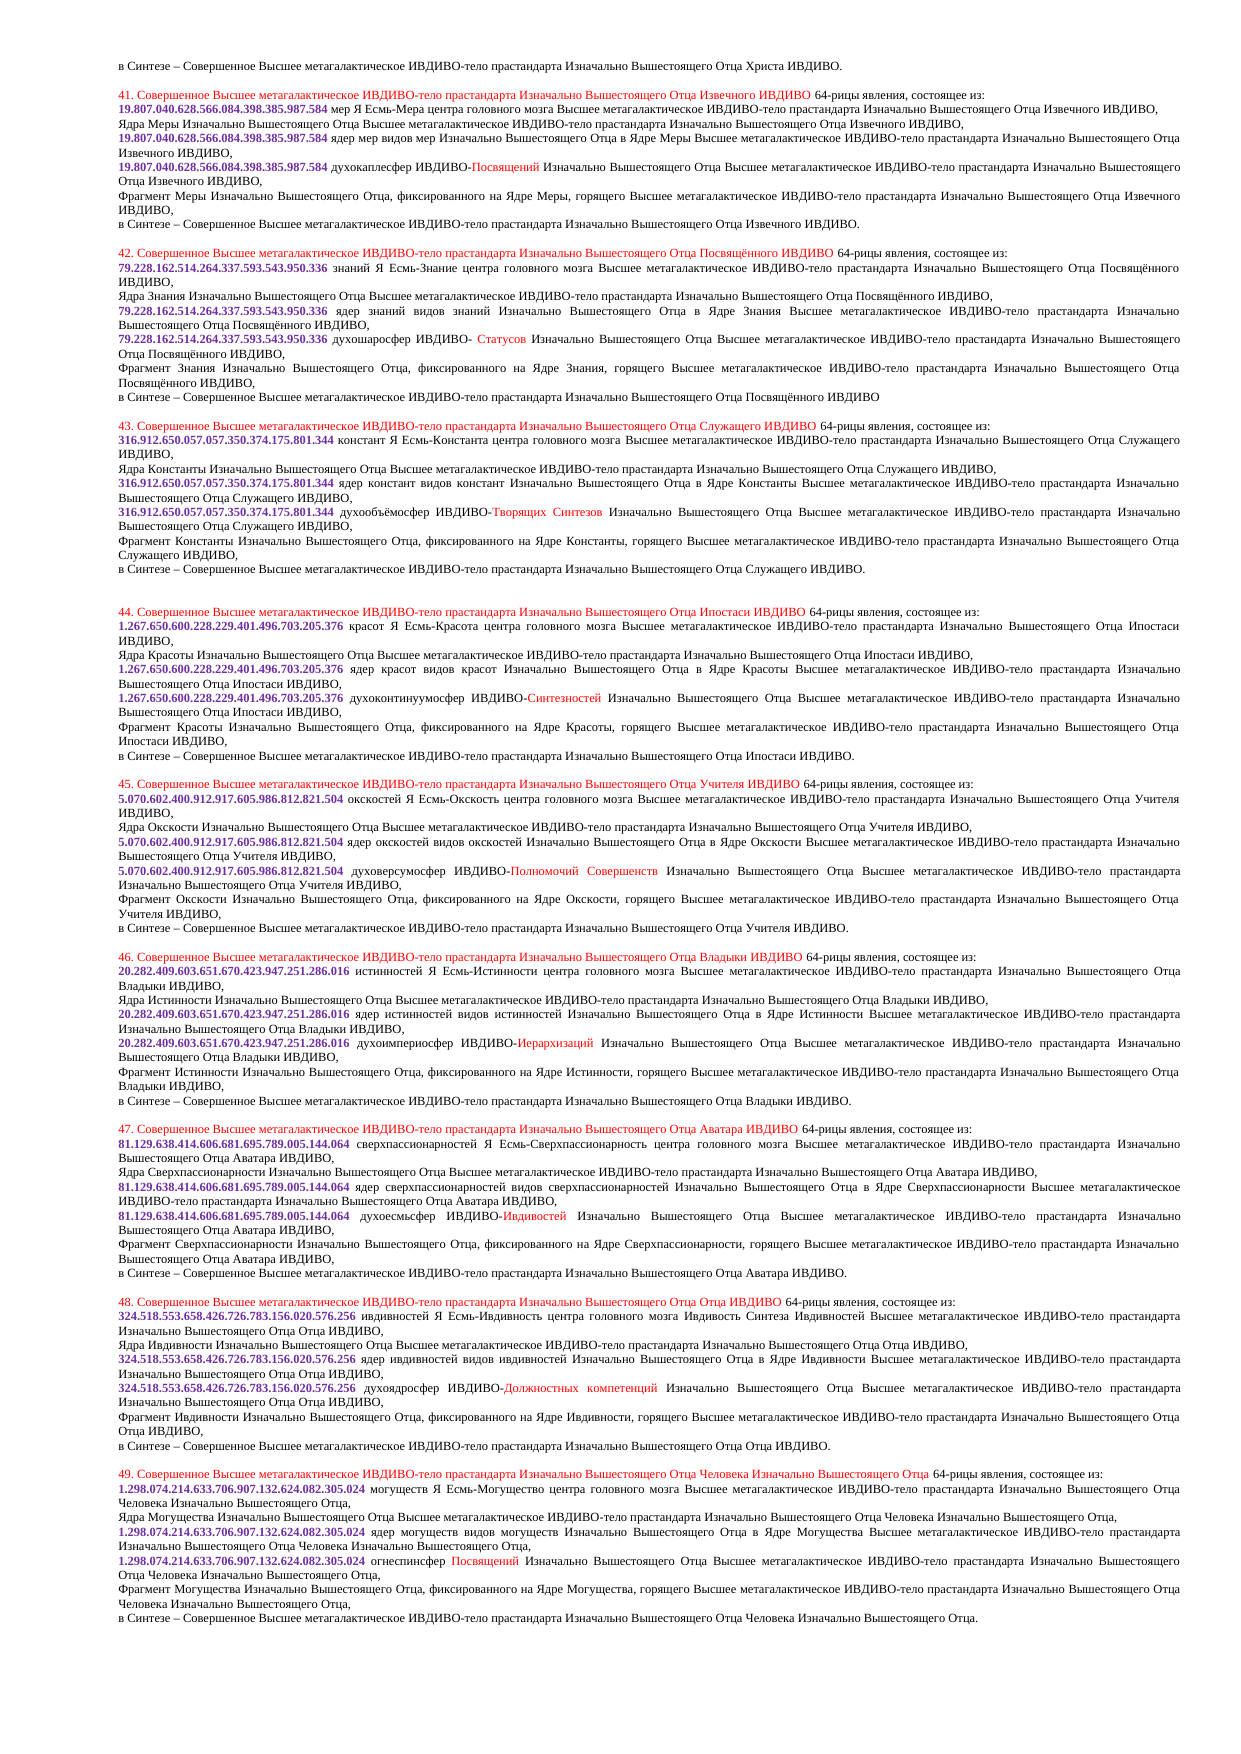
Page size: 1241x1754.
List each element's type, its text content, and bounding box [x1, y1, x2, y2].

text 19.807.040.628.566.084.398.385.987.584 ядер мер видов мер Изначально Вышестоящего Отца в Ядре Меры Высшее метагалактическое ИВДИВО-тело прастандарта Изначально Вышестоящего Отца Извечного ИВДИВО, [118, 131, 1181, 160]
text в Синтезе – Совершенное Высшее метагалактическое ИВДИВО-тело прастандарта Изначально Вышестоящего Отца Служащего ИВДИВО. [118, 562, 1181, 577]
text Фрагмент Сверхпассионарности Изначально Вышестоящего Отца, фиксированного на Ядре Сверхпассионарности, горящего Высшее метагалактическое ИВДИВО-тело прастандарта Изначально Вышестоящего Отца Аватара ИВДИВО, [118, 1237, 1181, 1266]
text 81.129.638.414.606.681.695.789.005.144.064 духоесмьсфер ИВДИВО-Ивдивостей Изначально Вышестоящего Отца Высшее метагалактическое ИВДИВО-тело прастандарта Изначально Вышестоящего Отца Аватара ИВДИВО, [118, 1208, 1181, 1237]
text Фрагмент Знания Изначально Вышестоящего Отца, фиксированного на Ядре Знания, горящего Высшее метагалактическое ИВДИВО-тело прастандарта Изначально Вышестоящего Отца Посвящённого ИВДИВО, [118, 361, 1181, 390]
text в Синтезе – Совершенное Высшее метагалактическое ИВДИВО-тело прастандарта Изначально Вышестоящего Отца Отца ИВДИВО. [118, 1438, 1181, 1453]
text Фрагмент Истинности Изначально Вышестоящего Отца, фиксированного на Ядре Истинности, горящего Высшее метагалактическое ИВДИВО-тело прастандарта Изначально Вышестоящего Отца Владыки ИВДИВО, [118, 1064, 1181, 1093]
text 1.298.074.214.633.706.907.132.624.082.305.024 могуществ Я Есмь-Могущество центра головного мозга Высшее метагалактическое ИВДИВО-тело прастандарта Изначально Вышестоящего Отца Человека Изначально Вышестоящего Отца, [118, 1481, 1181, 1510]
text 47. Совершенное Высшее метагалактическое ИВДИВО-тело прастандарта Изначально Вышестоящего Отца Аватара ИВДИВО 64-рицы явления, состоящее из: [118, 1122, 1181, 1136]
text Ядра Ивдивности Изначально Вышестоящего Отца Высшее метагалактическое ИВДИВО-тело прастандарта Изначально Вышестоящего Отца Отца ИВДИВО, [118, 1338, 1181, 1352]
text 324.518.553.658.426.726.783.156.020.576.256 ядер ивдивностей видов ивдивностей Изначально Вышестоящего Отца в Ядре Ивдивности Высшее метагалактическое ИВДИВО-тело прастандарта Изначально Вышестоящего Отца Отца ИВДИВО, [118, 1352, 1181, 1381]
text в Синтезе – Совершенное Высшее метагалактическое ИВДИВО-тело прастандарта Изначально Вышестоящего Отца Аватара ИВДИВО. [118, 1266, 1181, 1280]
text 45. Совершенное Высшее метагалактическое ИВДИВО-тело прастандарта Изначально Вышестоящего Отца Учителя ИВДИВО 64-рицы явления, состоящее из: [118, 777, 1181, 791]
text 5.070.602.400.912.917.605.986.812.821.504 духоверсумосфер ИВДИВО-Полномочий Совершенств Изначально Вышестоящего Отца Высшее метагалактическое ИВДИВО-тело прастандарта Изначально Вышестоящего Отца Учителя ИВДИВО, [118, 863, 1181, 892]
text 79.228.162.514.264.337.593.543.950.336 знаний Я Есмь-Знание центра головного мозга Высшее метагалактическое ИВДИВО-тело прастандарта Изначально Вышестоящего Отца Посвящённого ИВДИВО, [118, 260, 1181, 289]
text Фрагмент Могущества Изначально Вышестоящего Отца, фиксированного на Ядре Могущества, горящего Высшее метагалактическое ИВДИВО-тело прастандарта Изначально Вышестоящего Отца Человека Изначально Вышестоящего Отца, [118, 1582, 1181, 1611]
text 1.298.074.214.633.706.907.132.624.082.305.024 огнеспинсфер Посвящений Изначально Вышестоящего Отца Высшее метагалактическое ИВДИВО-тело прастандарта Изначально Вышестоящего Отца Человека Изначально Вышестоящего Отца, [118, 1553, 1181, 1582]
text 19.807.040.628.566.084.398.385.987.584 мер Я Есмь-Мера центра головного мозга Высшее метагалактическое ИВДИВО-тело прастандарта Изначально Вышестоящего Отца Извечного ИВДИВО, [118, 102, 1181, 117]
text 79.228.162.514.264.337.593.543.950.336 ядер знаний видов знаний Изначально Вышестоящего Отца в Ядре Знания Высшее метагалактическое ИВДИВО-тело прастандарта Изначально Вышестоящего Отца Посвящённого ИВДИВО, [118, 303, 1181, 332]
text 42. Совершенное Высшее метагалактическое ИВДИВО-тело прастандарта Изначально Вышестоящего Отца Посвящённого ИВДИВО 64-рицы явления, состоящее из: [118, 246, 1181, 260]
text 316.912.650.057.057.350.374.175.801.344 ядер констант видов констант Изначально Вышестоящего Отца в Ядре Константы Высшее метагалактическое ИВДИВО-тело прастандарта Изначально Вышестоящего Отца Служащего ИВДИВО, [118, 476, 1181, 505]
text 49. Совершенное Высшее метагалактическое ИВДИВО-тело прастандарта Изначально Вышестоящего Отца Человека Изначально Вышестоящего Отца 64-рицы явления, состоящее из: [118, 1467, 1181, 1481]
text в Синтезе – Совершенное Высшее метагалактическое ИВДИВО-тело прастандарта Изначально Вышестоящего Отца Извечного ИВДИВО. [118, 217, 1181, 232]
text Фрагмент Константы Изначально Вышестоящего Отца, фиксированного на Ядре Константы, горящего Высшее метагалактическое ИВДИВО-тело прастандарта Изначально Вышестоящего Отца Служащего ИВДИВО, [118, 533, 1181, 562]
text 81.129.638.414.606.681.695.789.005.144.064 сверхпассионарностей Я Есмь-Сверхпассионарность центра головного мозга Высшее метагалактическое ИВДИВО-тело прастандарта Изначально Вышестоящего Отца Аватара ИВДИВО, [118, 1136, 1181, 1165]
text 20.282.409.603.651.670.423.947.251.286.016 истинностей Я Есмь-Истинности центра головного мозга Высшее метагалактическое ИВДИВО-тело прастандарта Изначально Вышестоящего Отца Владыки ИВДИВО, [118, 964, 1181, 993]
text 316.912.650.057.057.350.374.175.801.344 констант Я Есмь-Константа центра головного мозга Высшее метагалактическое ИВДИВО-тело прастандарта Изначально Вышестоящего Отца Служащего ИВДИВО, [118, 433, 1181, 462]
text 44. Совершенное Высшее метагалактическое ИВДИВО-тело прастандарта Изначально Вышестоящего Отца Ипостаси ИВДИВО 64-рицы явления, состоящее из: [118, 604, 1181, 619]
text Фрагмент Меры Изначально Вышестоящего Отца, фиксированного на Ядре Меры, горящего Высшее метагалактическое ИВДИВО-тело прастандарта Изначально Вышестоящего Отца Извечного ИВДИВО, [118, 188, 1181, 217]
text Ядра Истинности Изначально Вышестоящего Отца Высшее метагалактическое ИВДИВО-тело прастандарта Изначально Вышестоящего Отца Владыки ИВДИВО, [118, 993, 1181, 1007]
text Ядра Могущества Изначально Вышестоящего Отца Высшее метагалактическое ИВДИВО-тело прастандарта Изначально Вышестоящего Отца Человека Изначально Вышестоящего Отца, [118, 1510, 1181, 1524]
text 5.070.602.400.912.917.605.986.812.821.504 окскостей Я Есмь-Окскость центра головного мозга Высшее метагалактическое ИВДИВО-тело прастандарта Изначально Вышестоящего Отца Учителя ИВДИВО, [118, 791, 1181, 820]
text 48. Совершенное Высшее метагалактическое ИВДИВО-тело прастандарта Изначально Вышестоящего Отца Отца ИВДИВО 64-рицы явления, состоящее из: [118, 1294, 1181, 1309]
text Фрагмент Красоты Изначально Вышестоящего Отца, фиксированного на Ядре Красоты, горящего Высшее метагалактическое ИВДИВО-тело прастандарта Изначально Вышестоящего Отца Ипостаси ИВДИВО, [118, 719, 1181, 748]
text в Синтезе – Совершенное Высшее метагалактическое ИВДИВО-тело прастандарта Изначально Вышестоящего Отца Посвящённого ИВДИВО [118, 390, 1181, 404]
text в Синтезе – Совершенное Высшее метагалактическое ИВДИВО-тело прастандарта Изначально Вышестоящего Отца Владыки ИВДИВО. [118, 1093, 1181, 1108]
text 41. Совершенное Высшее метагалактическое ИВДИВО-тело прастандарта Изначально Вышестоящего Отца Извечного ИВДИВО 64-рицы явления, состоящее из: [118, 88, 1181, 102]
text 324.518.553.658.426.726.783.156.020.576.256 духоядросфер ИВДИВО-Должностных компетенций Изначально Вышестоящего Отца Высшее метагалактическое ИВДИВО-тело прастандарта Изначально Вышестоящего Отца Отца ИВДИВО, [118, 1381, 1181, 1409]
text в Синтезе – Совершенное Высшее метагалактическое ИВДИВО-тело прастандарта Изначально Вышестоящего Отца Ипостаси ИВДИВО. [118, 748, 1181, 763]
text в Синтезе – Совершенное Высшее метагалактическое ИВДИВО-тело прастандарта Изначально Вышестоящего Отца Учителя ИВДИВО. [118, 921, 1181, 935]
text 79.228.162.514.264.337.593.543.950.336 духошаросфер ИВДИВО- Статусов Изначально Вышестоящего Отца Высшее метагалактическое ИВДИВО-тело прастандарта Изначально Вышестоящего Отца Посвящённого ИВДИВО, [118, 332, 1181, 361]
text 1.267.650.600.228.229.401.496.703.205.376 красот Я Есмь-Красота центра головного мозга Высшее метагалактическое ИВДИВО-тело прастандарта Изначально Вышестоящего Отца Ипостаси ИВДИВО, [118, 619, 1181, 648]
text 20.282.409.603.651.670.423.947.251.286.016 духоимпериосфер ИВДИВО-Иерархизаций Изначально Вышестоящего Отца Высшее метагалактическое ИВДИВО-тело прастандарта Изначально Вышестоящего Отца Владыки ИВДИВО, [118, 1036, 1181, 1064]
text 81.129.638.414.606.681.695.789.005.144.064 ядер сверхпассионарностей видов сверхпассионарностей Изначально Вышестоящего Отца в Ядре Сверхпассионарности Высшее метагалактическое ИВДИВО-тело прастандарта Изначально Вышестоящего Отца Аватара ИВДИВО, [118, 1179, 1181, 1208]
text 43. Совершенное Высшее метагалактическое ИВДИВО-тело прастандарта Изначально Вышестоящего Отца Служащего ИВДИВО 64-рицы явления, состоящее из: [118, 418, 1181, 433]
text 1.267.650.600.228.229.401.496.703.205.376 духоконтинуумосфер ИВДИВО-Синтезностей Изначально Вышестоящего Отца Высшее метагалактическое ИВДИВО-тело прастандарта Изначально Вышестоящего Отца Ипостаси ИВДИВО, [118, 691, 1181, 719]
text Ядра Меры Изначально Вышестоящего Отца Высшее метагалактическое ИВДИВО-тело прастандарта Изначально Вышестоящего Отца Извечного ИВДИВО, [118, 117, 1181, 131]
text Фрагмент Ивдивности Изначально Вышестоящего Отца, фиксированного на Ядре Ивдивности, горящего Высшее метагалактическое ИВДИВО-тело прастандарта Изначально Вышестоящего Отца Отца ИВДИВО, [118, 1409, 1181, 1438]
text 5.070.602.400.912.917.605.986.812.821.504 ядер окскостей видов окскостей Изначально Вышестоящего Отца в Ядре Окскости Высшее метагалактическое ИВДИВО-тело прастандарта Изначально Вышестоящего Отца Учителя ИВДИВО, [118, 834, 1181, 863]
text 316.912.650.057.057.350.374.175.801.344 духообъёмосфер ИВДИВО-Творящих Синтезов Изначально Вышестоящего Отца Высшее метагалактическое ИВДИВО-тело прастандарта Изначально Вышестоящего Отца Служащего ИВДИВО, [118, 505, 1181, 533]
text Фрагмент Окскости Изначально Вышестоящего Отца, фиксированного на Ядре Окскости, горящего Высшее метагалактическое ИВДИВО-тело прастандарта Изначально Вышестоящего Отца Учителя ИВДИВО, [118, 892, 1181, 921]
text Ядра Окскости Изначально Вышестоящего Отца Высшее метагалактическое ИВДИВО-тело прастандарта Изначально Вышестоящего Отца Учителя ИВДИВО, [118, 820, 1181, 834]
text 20.282.409.603.651.670.423.947.251.286.016 ядер истинностей видов истинностей Изначально Вышестоящего Отца в Ядре Истинности Высшее метагалактическое ИВДИВО-тело прастандарта Изначально Вышестоящего Отца Владыки ИВДИВО, [118, 1007, 1181, 1036]
text Ядра Константы Изначально Вышестоящего Отца Высшее метагалактическое ИВДИВО-тело прастандарта Изначально Вышестоящего Отца Служащего ИВДИВО, [118, 462, 1181, 476]
text Ядра Знания Изначально Вышестоящего Отца Высшее метагалактическое ИВДИВО-тело прастандарта Изначально Вышестоящего Отца Посвящённого ИВДИВО, [118, 289, 1181, 303]
text 1.298.074.214.633.706.907.132.624.082.305.024 ядер могуществ видов могуществ Изначально Вышестоящего Отца в Ядре Могущества Высшее метагалактическое ИВДИВО-тело прастандарта Изначально Вышестоящего Отца Человека Изначально Вышестоящего Отца, [118, 1524, 1181, 1553]
text 19.807.040.628.566.084.398.385.987.584 духокаплесфер ИВДИВО-Посвящений Изначально Вышестоящего Отца Высшее метагалактическое ИВДИВО-тело прастандарта Изначально Вышестоящего Отца Извечного ИВДИВО, [118, 160, 1181, 188]
text 1.267.650.600.228.229.401.496.703.205.376 ядер красот видов красот Изначально Вышестоящего Отца в Ядре Красоты Высшее метагалактическое ИВДИВО-тело прастандарта Изначально Вышестоящего Отца Ипостаси ИВДИВО, [118, 662, 1181, 691]
text в Синтезе – Совершенное Высшее метагалактическое ИВДИВО-тело прастандарта Изначально Вышестоящего Отца Христа ИВДИВО. [118, 59, 1181, 73]
text 46. Совершенное Высшее метагалактическое ИВДИВО-тело прастандарта Изначально Вышестоящего Отца Владыки ИВДИВО 64-рицы явления, состоящее из: [118, 949, 1181, 964]
text 324.518.553.658.426.726.783.156.020.576.256 ивдивностей Я Есмь-Ивдивность центра головного мозга Ивдивость Синтеза Ивдивностей Высшее метагалактическое ИВДИВО-тело прастандарта Изначально Вышестоящего Отца Отца ИВДИВО, [118, 1309, 1181, 1338]
text Ядра Сверхпассионарности Изначально Вышестоящего Отца Высшее метагалактическое ИВДИВО-тело прастандарта Изначально Вышестоящего Отца Аватара ИВДИВО, [118, 1165, 1181, 1179]
text в Синтезе – Совершенное Высшее метагалактическое ИВДИВО-тело прастандарта Изначально Вышестоящего Отца Человека Изначально Вышестоящего Отца. [118, 1611, 1181, 1625]
text Ядра Красоты Изначально Вышестоящего Отца Высшее метагалактическое ИВДИВО-тело прастандарта Изначально Вышестоящего Отца Ипостаси ИВДИВО, [118, 648, 1181, 662]
